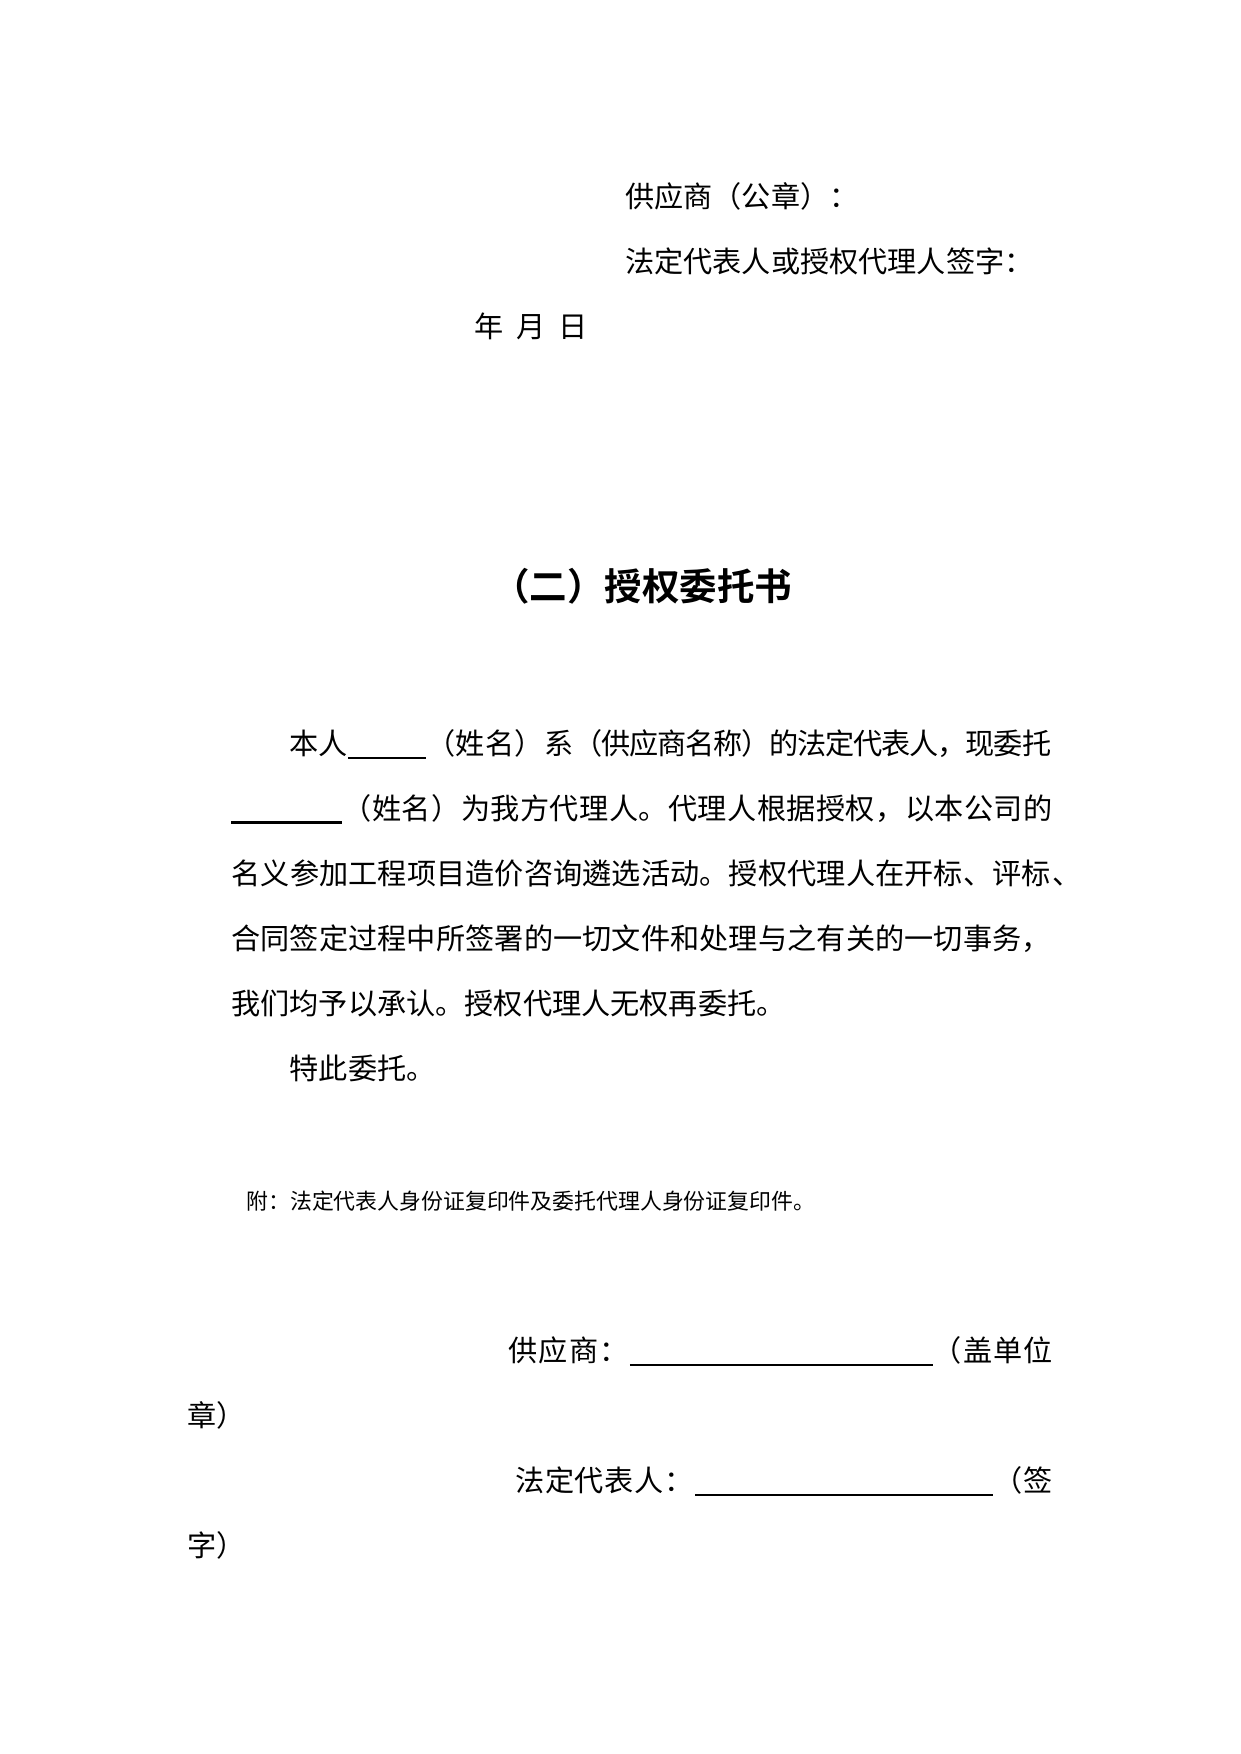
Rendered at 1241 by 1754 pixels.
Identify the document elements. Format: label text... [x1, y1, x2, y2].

text 法定代表人： （签字） [187, 1446, 1053, 1576]
text 供应商： （盖单位章） [187, 1316, 1053, 1446]
text 附：法定代表人身份证复印件及委托代理人身份证复印件。 [202, 1184, 1053, 1216]
text 法定代表人或授权代理人签字： [231, 227, 1053, 292]
text 供应商（公章）： [231, 162, 1053, 227]
text 特此委托。 [231, 1034, 1053, 1099]
text （二）授权委托书 [231, 552, 1053, 617]
text 年 月 日 [231, 292, 1053, 357]
text 本人 （姓名）系（供应商名称）的法定代表人，现委托 （姓名）为我方代理人。代理人根据授权，以本公司的名义参加工程项目造价咨询遴选活动。授权代理人在开标、评标、合同签定过程中所签署的一切文件和处理与之有关的一切事务，我们均予以承认。授权代理人无权再委托。 [231, 709, 1053, 1034]
